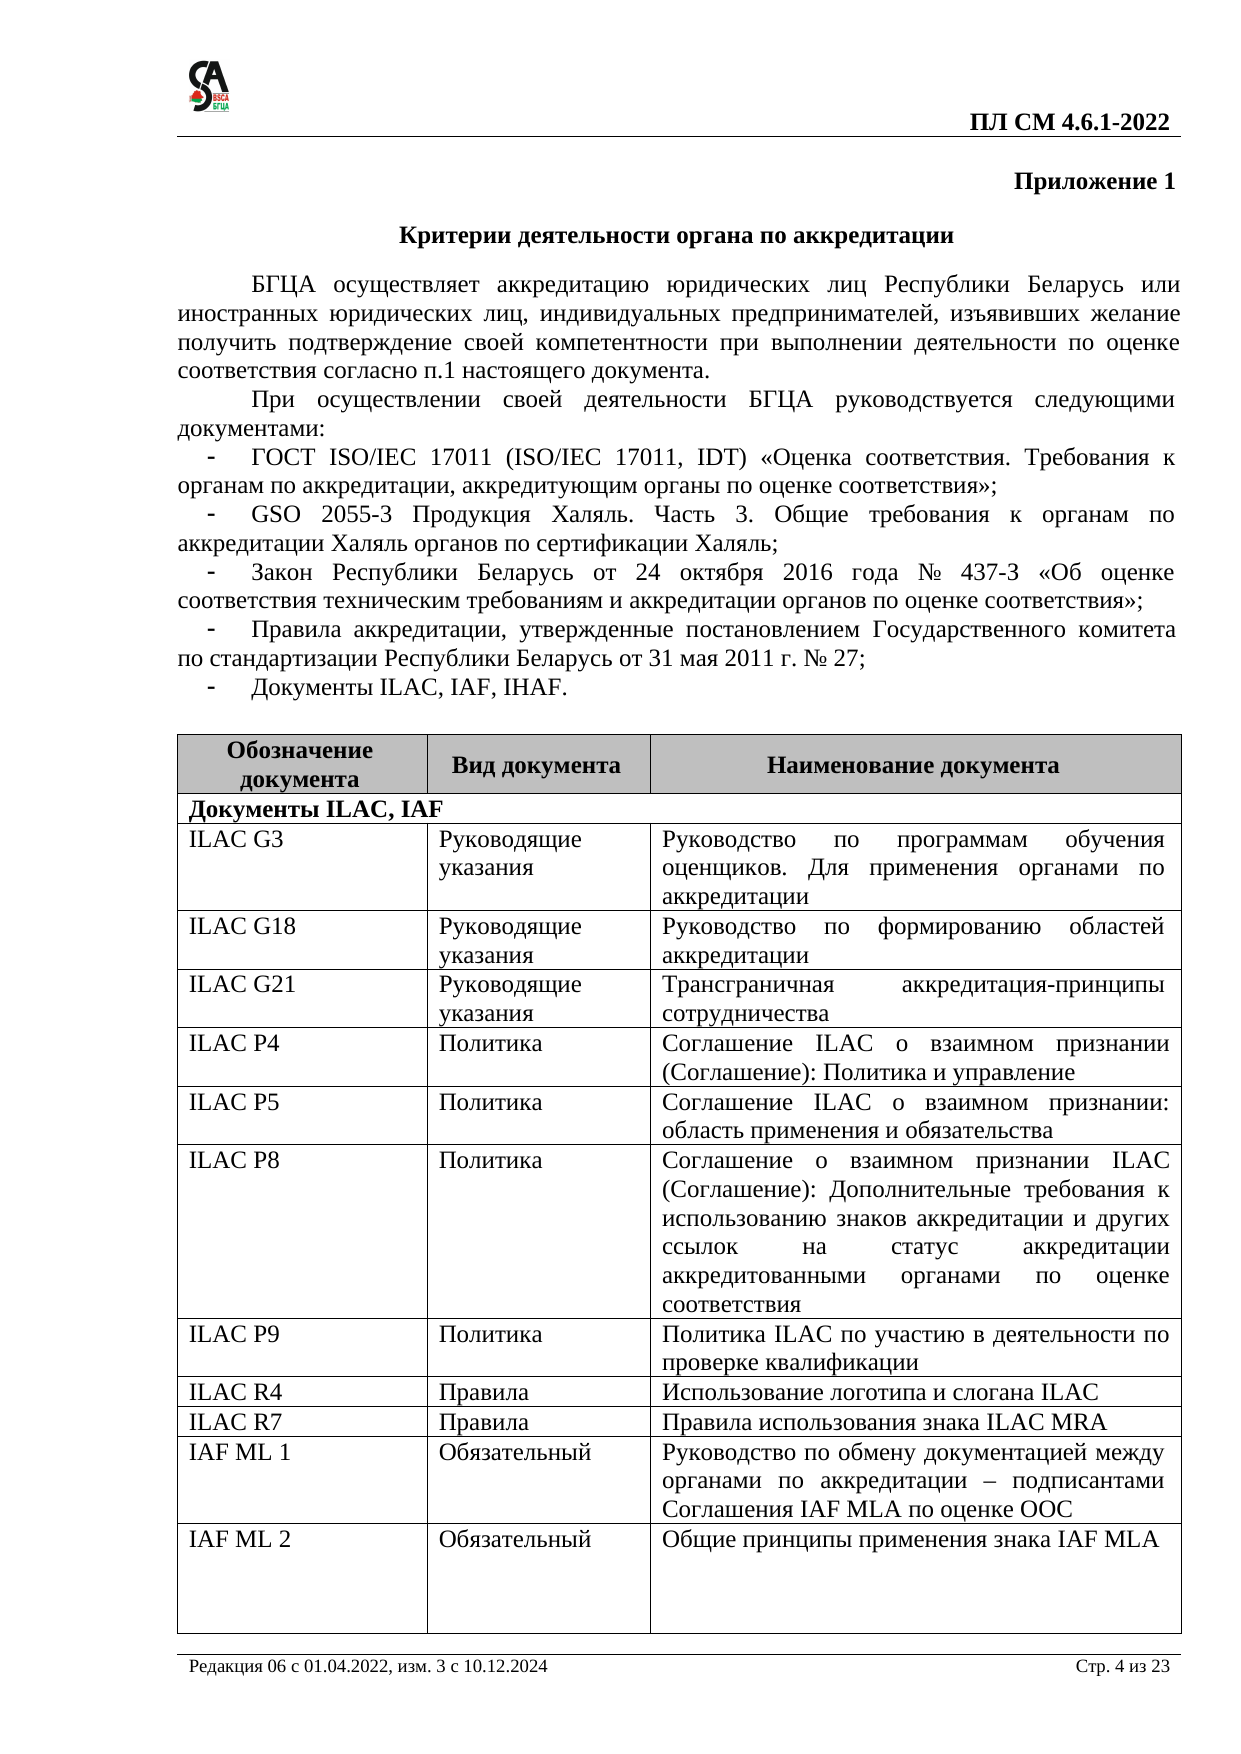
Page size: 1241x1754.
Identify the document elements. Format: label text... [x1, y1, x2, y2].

picture [188, 59, 230, 112]
list GSO 2055-3 Продукция Халяль. Часть 3. Общие требования к органам по аккредитации Халяль органов по сертификации Халяль; [177, 499, 1176, 557]
table_cell IAF ML 1 [178, 1437, 427, 1523]
table_cell ILAC R4 [178, 1377, 427, 1406]
table_cell Правила использования знака ILAC MRA [651, 1407, 1181, 1436]
table_cell Использование логотипа и слогана ILAC [651, 1377, 1181, 1406]
table_cell Политика [428, 1087, 650, 1144]
list ГОСТ ISO/IEC 17011 (ISO/IEC 17011, IDT) «Оценка соответствия. Требования к органам по аккредитации, аккредитующим органы по оценке соответствия»; [177, 442, 1176, 499]
table_cell Руководящие указания [428, 824, 650, 910]
table_cell ILAC G21 [178, 970, 427, 1027]
table_cell Правила [428, 1407, 650, 1436]
text При осуществлении своей деятельности БГЦА руководствуется следующими документами: [177, 384, 1176, 442]
table_cell ILAC R7 [178, 1407, 427, 1436]
table_cell Политика [428, 1028, 650, 1086]
table_header Обозначение документа [178, 735, 427, 793]
table_cell Соглашение ILAC о взаимном признании: область применения и обязательства [651, 1087, 1181, 1144]
table_cell Руководство по программам обучения оценщиков. Для применения органами по аккредитации [651, 824, 1181, 910]
table_cell Соглашение о взаимном признании ILAC (Соглашение): Дополнительные требования к использованию знаков аккредитации и других ссылок на статус аккредитации аккредитованными органами по оценке соответствия [651, 1145, 1181, 1318]
table_cell IAF ML 2 [178, 1524, 427, 1632]
list Правила аккредитации, утвержденные постановлением Государственного комитета по стандартизации Республики Беларусь от 31 мая 2011 г. № 27; [177, 614, 1176, 672]
table_cell Трансграничная аккредитация-принципы сотрудничества [651, 970, 1181, 1027]
table_cell ILAC G18 [178, 911, 427, 968]
table_cell ILAC P9 [178, 1319, 427, 1376]
table_cell Руководящие указания [428, 970, 650, 1027]
list Документы ILAC, IAF, IHAF. [177, 672, 1176, 701]
table_cell Правила [428, 1377, 650, 1406]
table_cell Обязательный [428, 1437, 650, 1523]
text Критерии деятельности органа по аккредитации [177, 220, 1176, 248]
text Приложение 1 [177, 166, 1176, 195]
list Закон Республики Беларусь от № 437-З «Об оценке соответствия техническим требованиям и аккредитации органов по оценке соответствия»; [177, 557, 1176, 614]
table_header Наименование документа [651, 735, 1181, 793]
text БГЦА осуществляет аккредитацию юридических лиц Республики Беларусь или иностранных юридических лиц, индивидуальных предпринимателей, изъявивших желание получить подтверждение своей компетентности при выполнении деятельности по оценке соответствия согласно п.1 настоящего документа. [177, 269, 1181, 384]
table_cell ILAC G3 [178, 824, 427, 910]
table_cell Политика ILAC по участию в деятельности по проверке квалификации [651, 1319, 1181, 1376]
table_cell ILAC P8 [178, 1145, 427, 1318]
table_cell Обязательный [428, 1524, 650, 1632]
table_cell Документы ILAC, IAF [178, 794, 1181, 823]
table_cell Руководство по обмену документацией между органами по аккредитации – подписантами Соглашения IAF MLA по оценке ООС [651, 1437, 1181, 1523]
table_cell ILAC P5 [178, 1087, 427, 1144]
table_cell ILAC P4 [178, 1028, 427, 1086]
table_cell Руководящие указания [428, 911, 650, 968]
table_cell Соглашение ILAC о взаимном признании (Соглашение): Политика и управление [651, 1028, 1181, 1086]
table_cell Общие принципы применения знака IAF MLA [651, 1524, 1181, 1632]
table_header Вид документа [428, 735, 650, 793]
table_cell Политика [428, 1145, 650, 1318]
table_cell Политика [428, 1319, 650, 1376]
table_cell Руководство по формированию областей аккредитации [651, 911, 1181, 968]
